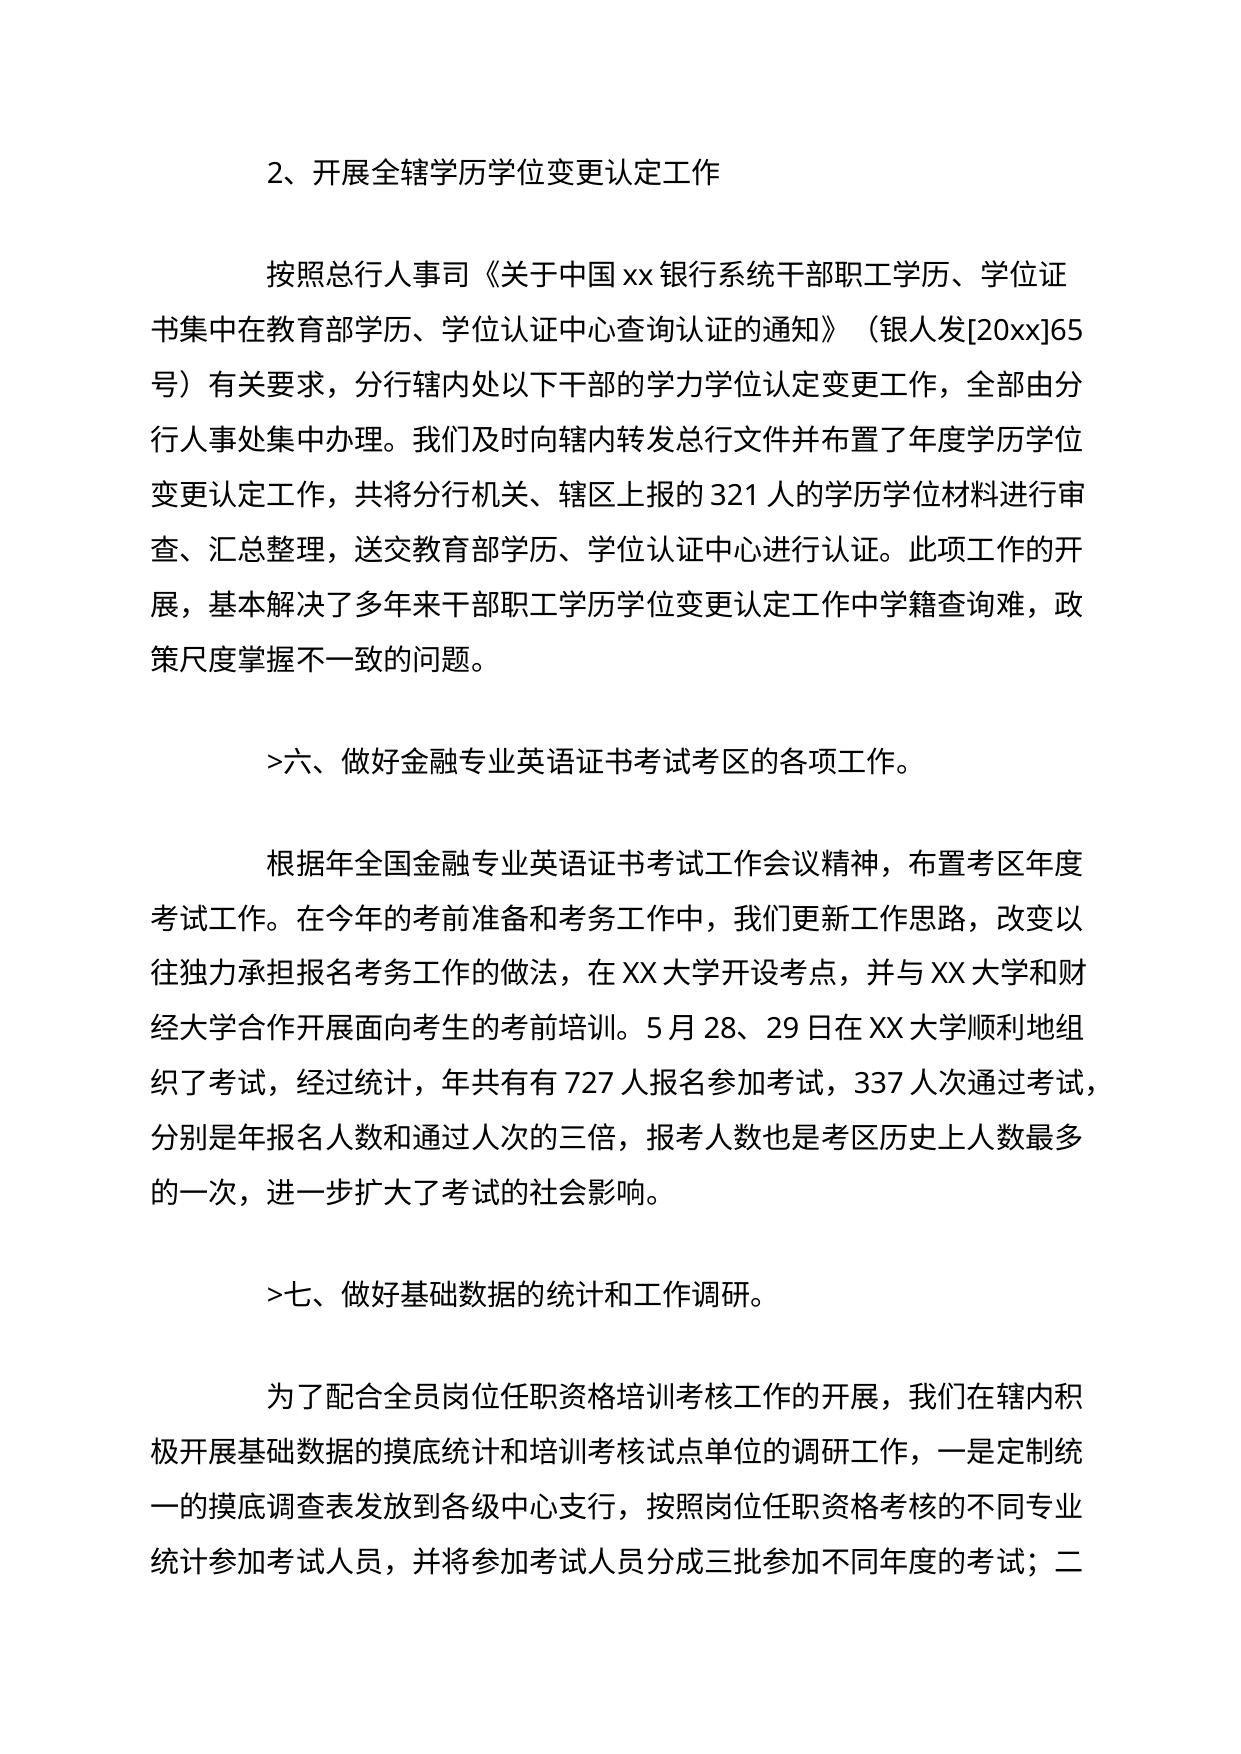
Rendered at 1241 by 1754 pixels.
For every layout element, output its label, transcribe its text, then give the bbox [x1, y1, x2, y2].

text 根据年全国金融专业英语证书考试工作会议精神，布置考区年度考试工作。在今年的考前准备和考务工作中，我们更新工作思路，改变以往独力承担报名考务工作的做法，在XX大学开设考点，并与XX大学和财经大学合作开展面向考生的考前培训。5月28、29日在XX大学顺利地组织了考试，经过统计，年共有有727人报名参加考试，337人次通过考试，分别是年报名人数和通过人次的三倍，报考人数也是考区历史上人数最多的一次，进一步扩大了考试的社会影响。 [150, 840, 1090, 1212]
text 2、开展全辖学历学位变更认定工作 [150, 150, 1090, 192]
text >六、做好金融专业英语证书考试考区的各项工作。 [150, 738, 1090, 781]
text 按照总行人事司《关于中国xx银行系统干部职工学历、学位证书集中在教育部学历、学位认证中心查询认证的通知》（银人发[20xx]65号）有关要求，分行辖内处以下干部的学力学位认定变更工作，全部由分行人事处集中办理。我们及时向辖内转发总行文件并布置了年度学历学位变更认定工作，共将分行机关、辖区上报的321人的学历学位材料进行审查、汇总整理，送交教育部学历、学位认证中心进行认证。此项工作的开展，基本解决了多年来干部职工学历学位变更认定工作中学籍查询难，政策尺度掌握不一致的问题。 [150, 252, 1090, 679]
text >七、做好基础数据的统计和工作调研。 [150, 1272, 1090, 1314]
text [150, 1374, 1090, 1581]
